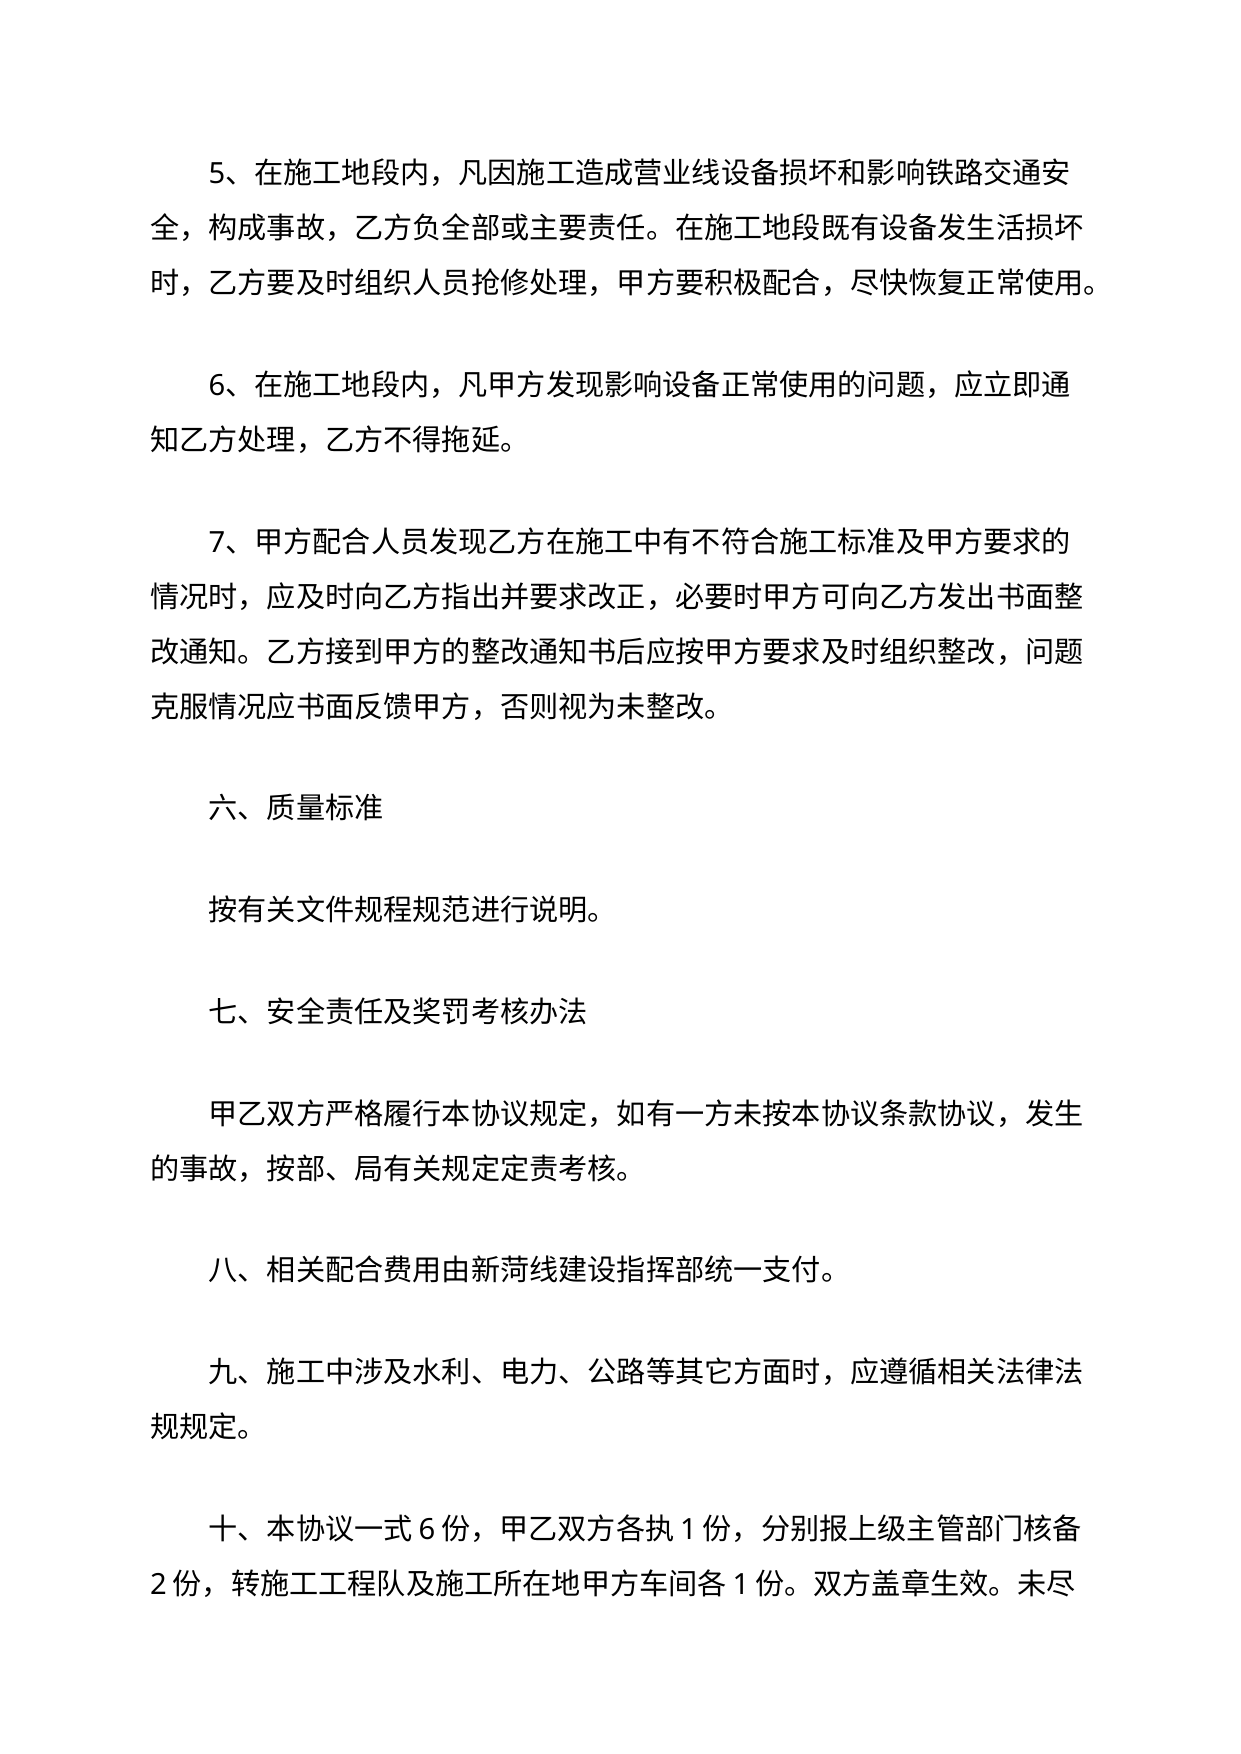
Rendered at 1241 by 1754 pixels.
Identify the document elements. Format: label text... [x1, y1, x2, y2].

text 六、质量标准 [150, 785, 1090, 827]
text 7、甲方配合人员发现乙方在施工中有不符合施工标准及甲方要求的情况时，应及时向乙方指出并要求改正，必要时甲方可向乙方发出书面整改通知。乙方接到甲方的整改通知书后应按甲方要求及时组织整改，问题克服情况应书面反馈甲方，否则视为未整改。 [150, 518, 1090, 726]
text 甲乙双方严格履行本协议规定，如有一方未按本协议条款协议，发生的事故，按部、局有关规定定责考核。 [150, 1090, 1090, 1187]
text 6、在施工地段内，凡甲方发现影响设备正常使用的问题，应立即通知乙方处理，乙方不得拖延。 [150, 362, 1090, 459]
text 七、安全责任及奖罚考核办法 [150, 988, 1090, 1031]
text 按有关文件规程规范进行说明。 [150, 887, 1090, 929]
text 5、在施工地段内，凡因施工造成营业线设备损坏和影响铁路交通安全，构成事故，乙方负全部或主要责任。在施工地段既有设备发生活损坏时，乙方要及时组织人员抢修处理，甲方要积极配合，尽快恢复正常使用。 [150, 150, 1090, 302]
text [150, 1505, 1090, 1603]
text 八、相关配合费用由新菏线建设指挥部统一支付。 [150, 1247, 1090, 1289]
text 九、施工中涉及水利、电力、公路等其它方面时，应遵循相关法律法规规定。 [150, 1349, 1090, 1446]
